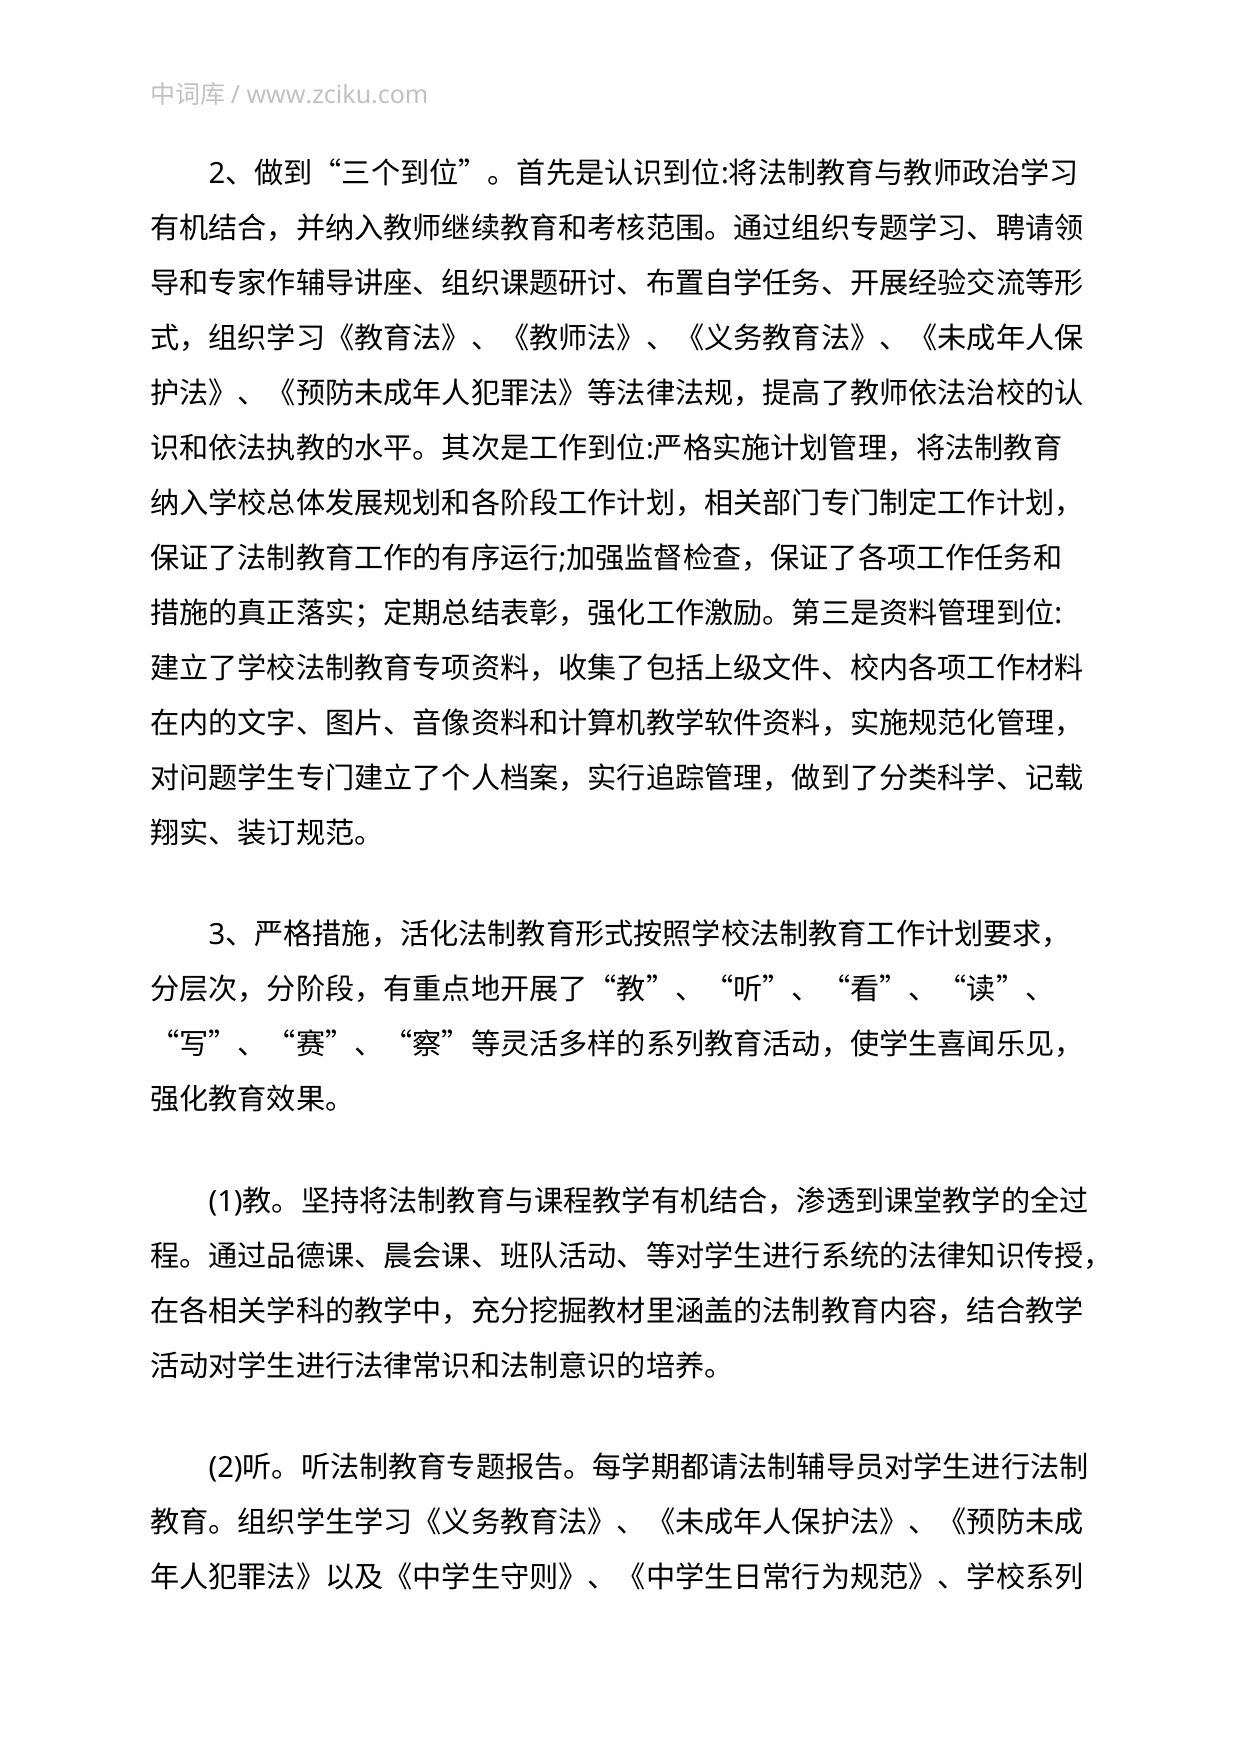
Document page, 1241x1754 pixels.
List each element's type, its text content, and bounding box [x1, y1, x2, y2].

text (1)教。坚持将法制教育与课程教学有机结合，渗透到课堂教学的全过程。通过品德课、晨会课、班队活动、等对学生进行系统的法律知识传授，在各相关学科的教学中，充分挖掘教材里涵盖的法制教育内容，结合教学活动对学生进行法律常识和法制意识的培养。 [150, 1177, 1090, 1384]
text 2、做到“三个到位”。首先是认识到位:将法制教育与教师政治学习有机结合，并纳入教师继续教育和考核范围。通过组织专题学习、聘请领导和专家作辅导讲座、组织课题研讨、布置自学任务、开展经验交流等形式，组织学习《教育法》、《教师法》、《义务教育法》、《未成年人保护法》、《预防未成年人犯罪法》等法律法规，提高了教师依法治校的认识和依法执教的水平。其次是工作到位:严格实施计划管理，将法制教育纳入学校总体发展规划和各阶段工作计划，相关部门专门制定工作计划，保证了法制教育工作的有序运行;加强监督检查，保证了各项工作任务和措施的真正落实；定期总结表彰，强化工作激励。第三是资料管理到位:建立了学校法制教育专项资料，收集了包括上级文件、校内各项工作材料在内的文字、图片、音像资料和计算机教学软件资料，实施规范化管理，对问题学生专门建立了个人档案，实行追踪管理，做到了分类科学、记载翔实、装订规范。 [150, 150, 1090, 851]
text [150, 1444, 1090, 1596]
text 3、严格措施，活化法制教育形式按照学校法制教育工作计划要求，分层次，分阶段，有重点地开展了“教”、“听”、“看”、“读”、“写”、“赛”、“察”等灵活多样的系列教育活动，使学生喜闻乐见，强化教育效果。 [150, 911, 1090, 1118]
